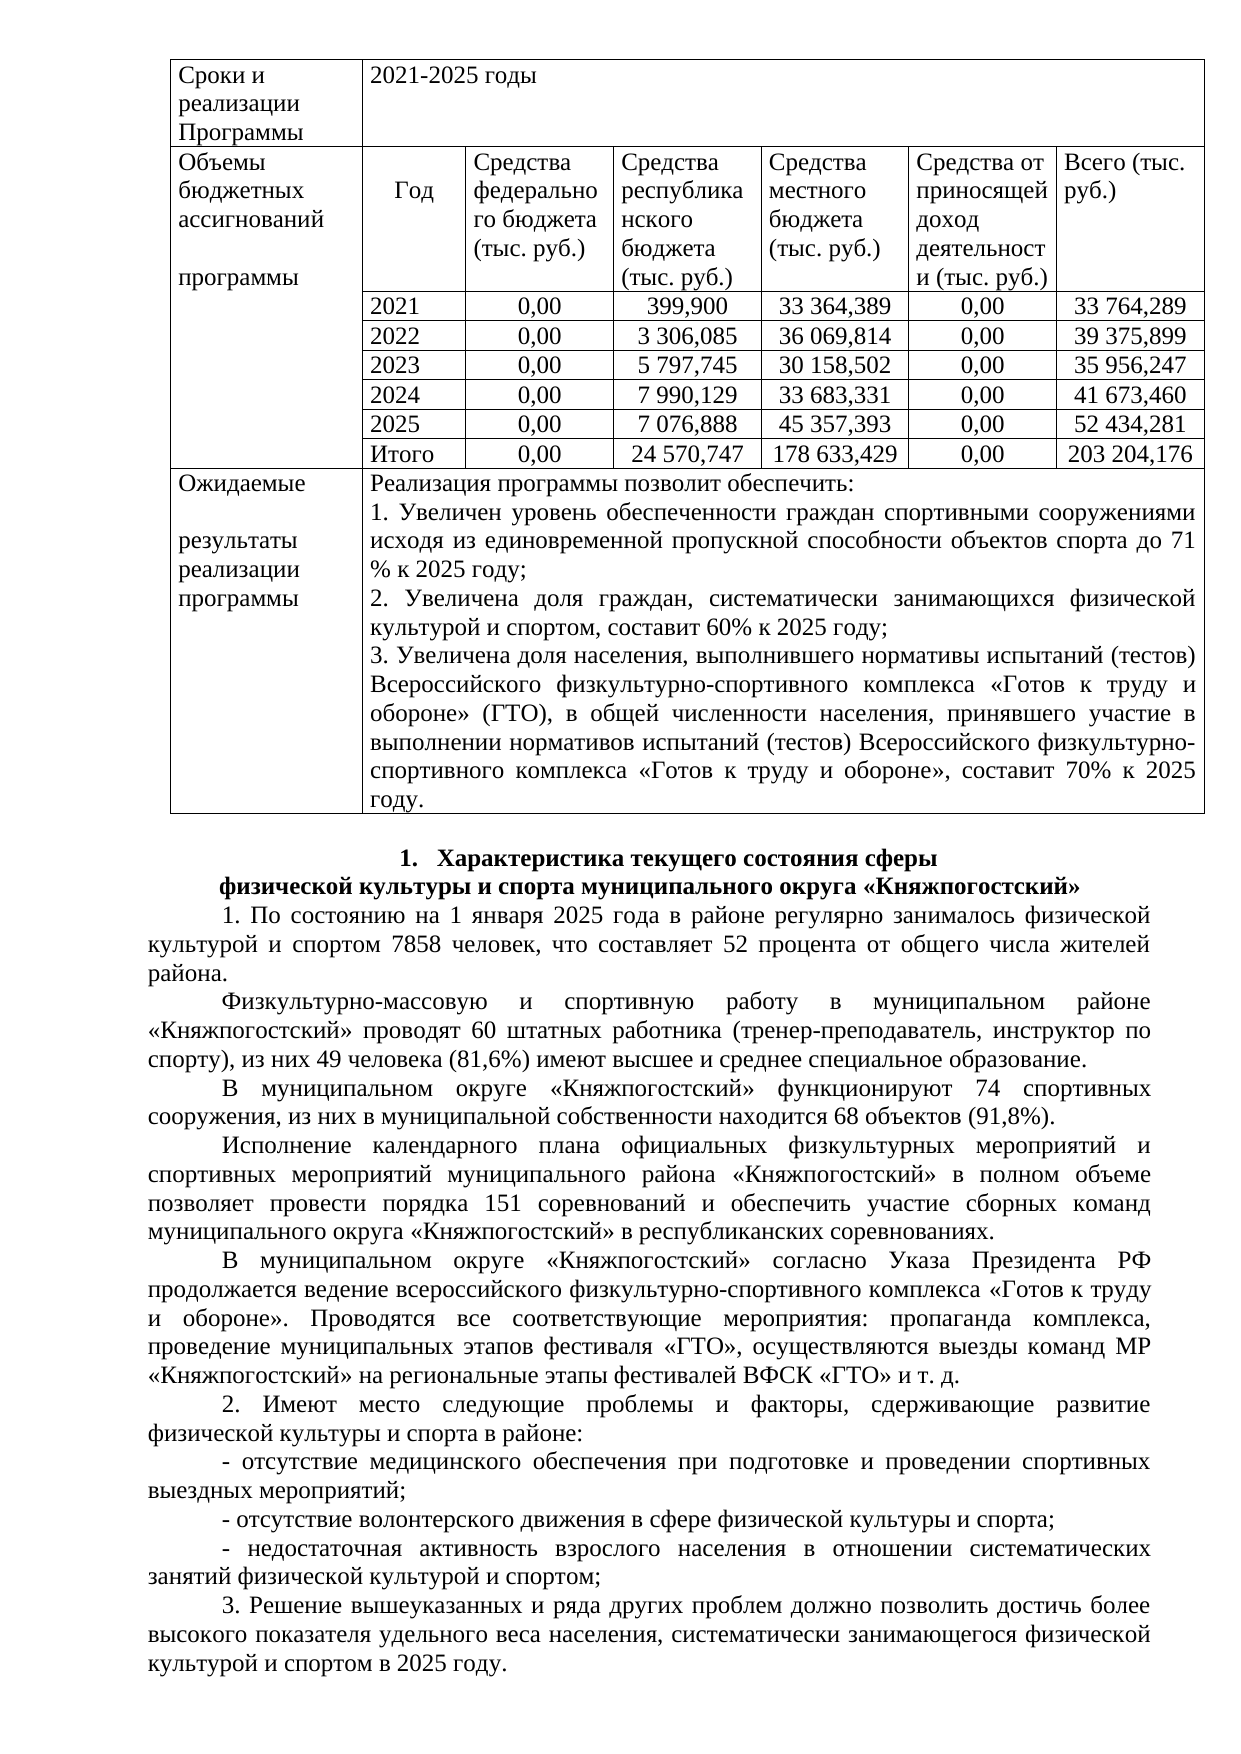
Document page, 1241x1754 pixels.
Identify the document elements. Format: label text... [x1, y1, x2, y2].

table_cell 36 069,814 [762, 321, 908, 349]
table_cell Ожидаемые результаты реализации программы [171, 469, 362, 813]
table_cell 0,00 [466, 380, 613, 408]
table_cell 33 683,331 [762, 380, 908, 408]
table_cell 33 764,289 [1057, 292, 1204, 320]
table_cell Объемы бюджетных ассигнований программы [171, 147, 362, 467]
table_cell 0,00 [466, 410, 613, 438]
table_cell 7 990,129 [614, 380, 761, 408]
table_cell Итого [363, 439, 465, 467]
table_cell 52 434,281 [1057, 410, 1204, 438]
table_cell 2021 [363, 292, 465, 320]
text 1. По состоянию на 1 января 2025 года в районе регулярно занималось физической культурой и спортом 7858 человек, что составляет 52 процента от общего числа жителей района. [148, 900, 1152, 986]
table_cell 35 956,247 [1057, 351, 1204, 379]
table_cell Средства федерального бюджета (тыс. руб.) [466, 147, 613, 291]
table_cell 5 797,745 [614, 351, 761, 379]
table_cell 0,00 [466, 439, 613, 467]
table_cell Год [363, 147, 465, 291]
table_cell Сроки и реализации Программы [171, 60, 362, 146]
table_cell 0,00 [466, 292, 613, 320]
table_cell 2024 [363, 380, 465, 408]
text В муниципальном округе «Княжпогостский» функционируют 74 спортивных сооружения, из них в муниципальной собственности находится 68 объектов (91,8%). [148, 1073, 1152, 1130]
table_cell 2021-2025 годы [363, 60, 1204, 146]
table_cell Всего (тыс. руб.) [1057, 147, 1204, 291]
text В муниципальном округе «Княжпогостский» согласно Указа Президента РФ продолжается ведение всероссийского физкультурно-спортивного комплекса «Готов к труду и обороне». Проводятся все соответствующие мероприятия: пропаганда комплекса, проведение муниципальных этапов фестиваля «ГТО», осуществляются выезды команд МР «Княжпогостский» на региональные этапы фестивалей ВФСК «ГТО» и т. д. [148, 1245, 1152, 1389]
table_cell 45 357,393 [762, 410, 908, 438]
table_cell Средства от приносящей доход деятельности (тыс. руб.) [909, 147, 1056, 291]
table_cell 2023 [363, 351, 465, 379]
table_cell 203 204,176 [1057, 439, 1204, 467]
text Физкультурно-массовую и спортивную работу в муниципальном районе «Княжпогостский» проводят 60 штатных работника (тренер-преподаватель, инструктор по спорту), из них 49 человека (81,6%) имеют высшее и среднее специальное образование. [148, 986, 1152, 1073]
text 3. Решение вышеуказанных и ряда других проблем должно позволить достичь более высокого показателя удельного веса населения, систематически занимающегося физической культурой и спортом в 2025 году. [148, 1590, 1152, 1676]
table_cell 3 306,085 [614, 321, 761, 349]
table_cell 0,00 [909, 410, 1056, 438]
table_cell 24 570,747 [614, 439, 761, 467]
text - отсутствие волонтерского движения в сфере физической культуры и спорта; [148, 1504, 1152, 1533]
text - отсутствие медицинского обеспечения при подготовке и проведении спортивных выездных мероприятий; [148, 1446, 1152, 1504]
table_cell 399,900 [614, 292, 761, 320]
table_cell 2022 [363, 321, 465, 349]
table_cell 0,00 [909, 292, 1056, 320]
table_cell 2025 [363, 410, 465, 438]
text 2. Имеют место следующие проблемы и факторы, сдерживающие развитие физической культуры и спорта в районе: [148, 1389, 1152, 1446]
table_cell 0,00 [909, 439, 1056, 467]
table_cell 0,00 [466, 351, 613, 379]
table_cell 7 076,888 [614, 410, 761, 438]
table_cell 0,00 [909, 380, 1056, 408]
table_cell 0,00 [909, 351, 1056, 379]
text физической культуры и спорта муниципального округа «Княжпогостский» [148, 871, 1152, 900]
table_cell Средства местного бюджета (тыс. руб.) [762, 147, 908, 291]
table_cell Реализация программы позволит обеспечить: 1. Увеличен уровень обеспеченности граждан спортивными сооружениями исходя из единовременной пропускной способности объектов спорта до 71 % к 2025 году; 2. Увеличена доля граждан, систематически занимающихся физической культурой и спортом, составит 60% к 2025 году; 3. Увеличена доля населения, выполнившего нормативы испытаний (тестов) Всероссийского физкультурно-спортивного комплекса «Готов к труду и обороне» (ГТО), в общей численности населения, принявшего участие в выполнении нормативов испытаний (тестов) Всероссийского физкультурно-спортивного комплекса «Готов к труду и обороне», составит 70% к 2025 году. [363, 469, 1204, 813]
table_cell 0,00 [909, 321, 1056, 349]
table_cell 178 633,429 [762, 439, 908, 467]
table_cell 33 364,389 [762, 292, 908, 320]
text Исполнение календарного плана официальных физкультурных мероприятий и спортивных мероприятий муниципального района «Княжпогостский» в полном объеме позволяет провести порядка 151 соревнований и обеспечить участие сборных команд муниципального округа «Княжпогостский» в республиканских соревнованиях. [148, 1130, 1152, 1245]
table_cell 39 375,899 [1057, 321, 1204, 349]
list Характеристика текущего состояния сферы [185, 843, 1152, 871]
text - недостаточная активность взрослого населения в отношении систематических занятий физической культурой и спортом; [148, 1533, 1152, 1590]
table_cell Средства республиканского бюджета (тыс. руб.) [614, 147, 761, 291]
table_cell 41 673,460 [1057, 380, 1204, 408]
table_cell 30 158,502 [762, 351, 908, 379]
table_cell 0,00 [466, 321, 613, 349]
